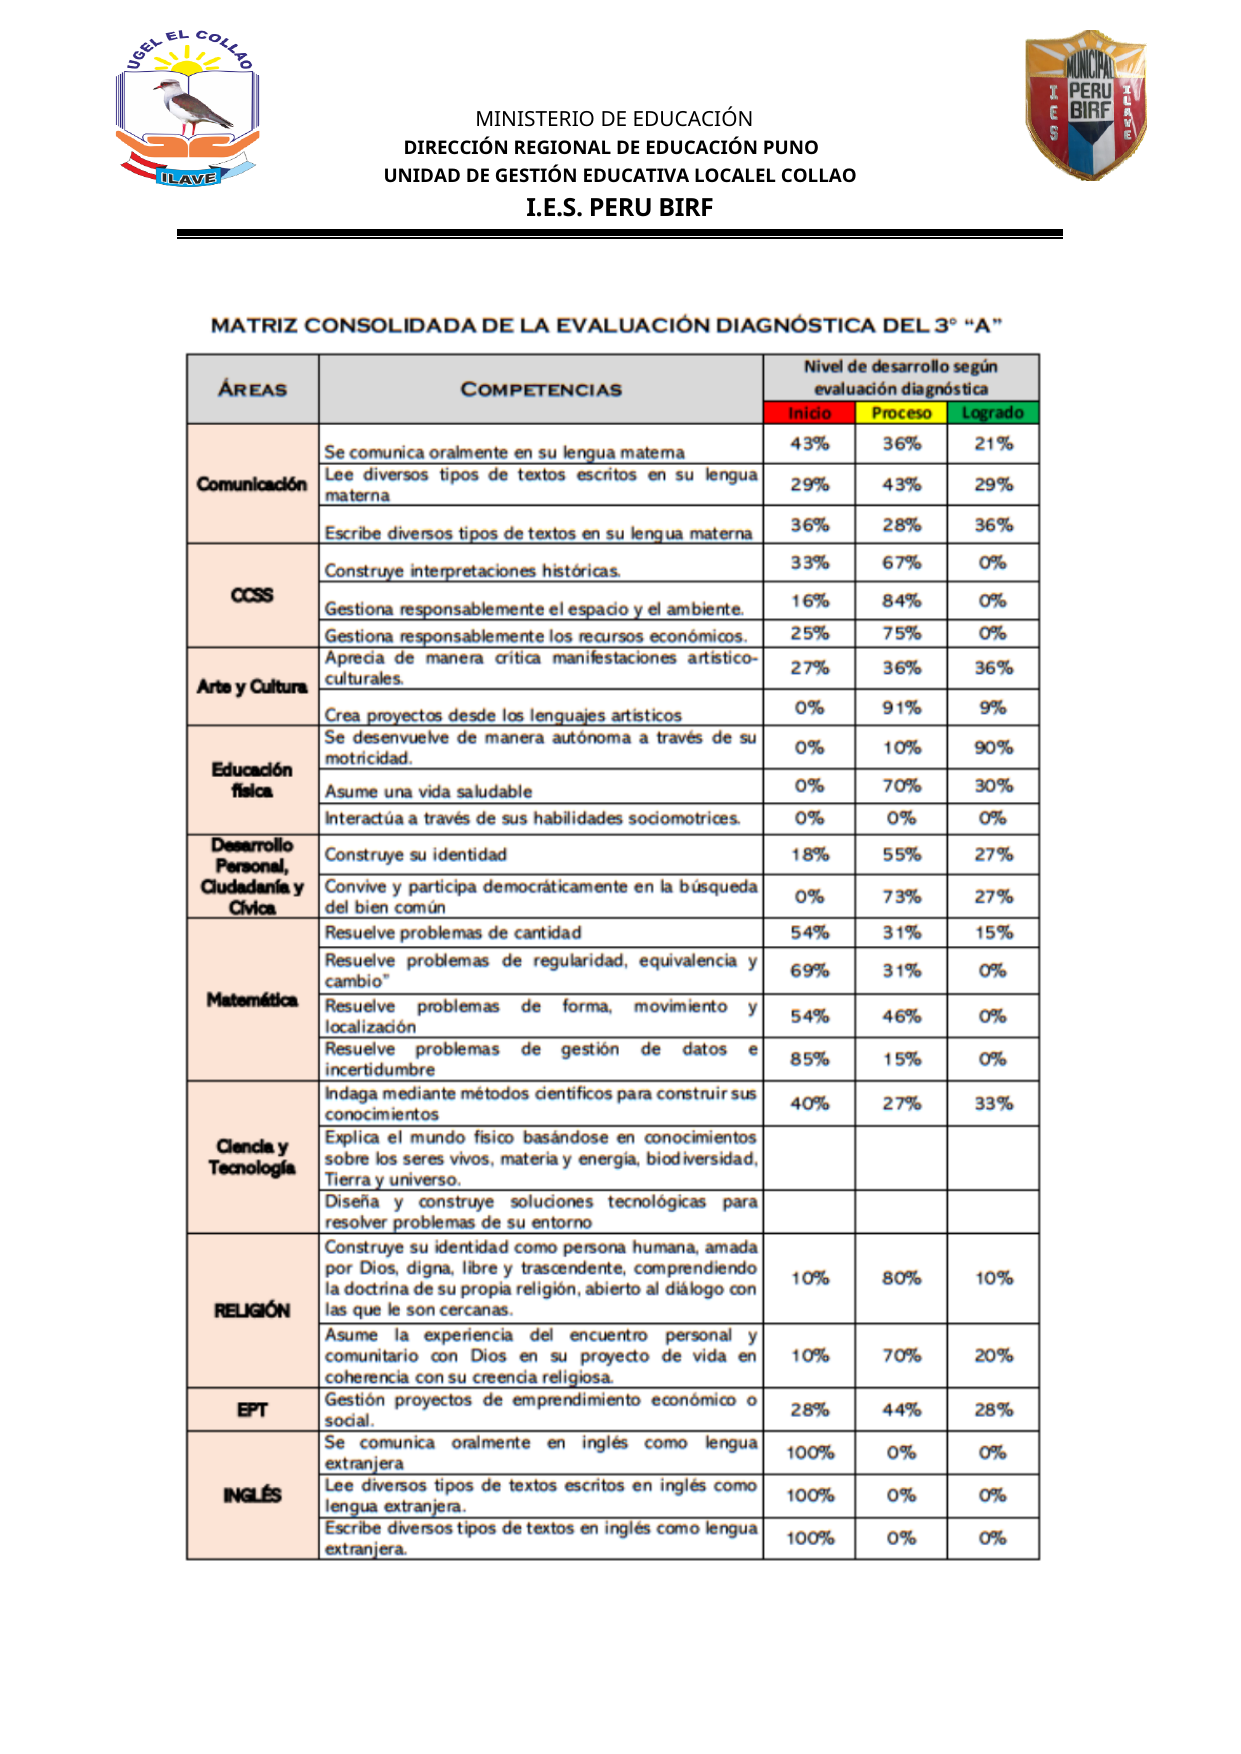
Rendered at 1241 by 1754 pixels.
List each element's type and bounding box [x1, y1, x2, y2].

picture [1025, 30, 1150, 182]
picture [179, 303, 1050, 1566]
picture [162, 173, 216, 184]
picture [115, 30, 260, 188]
